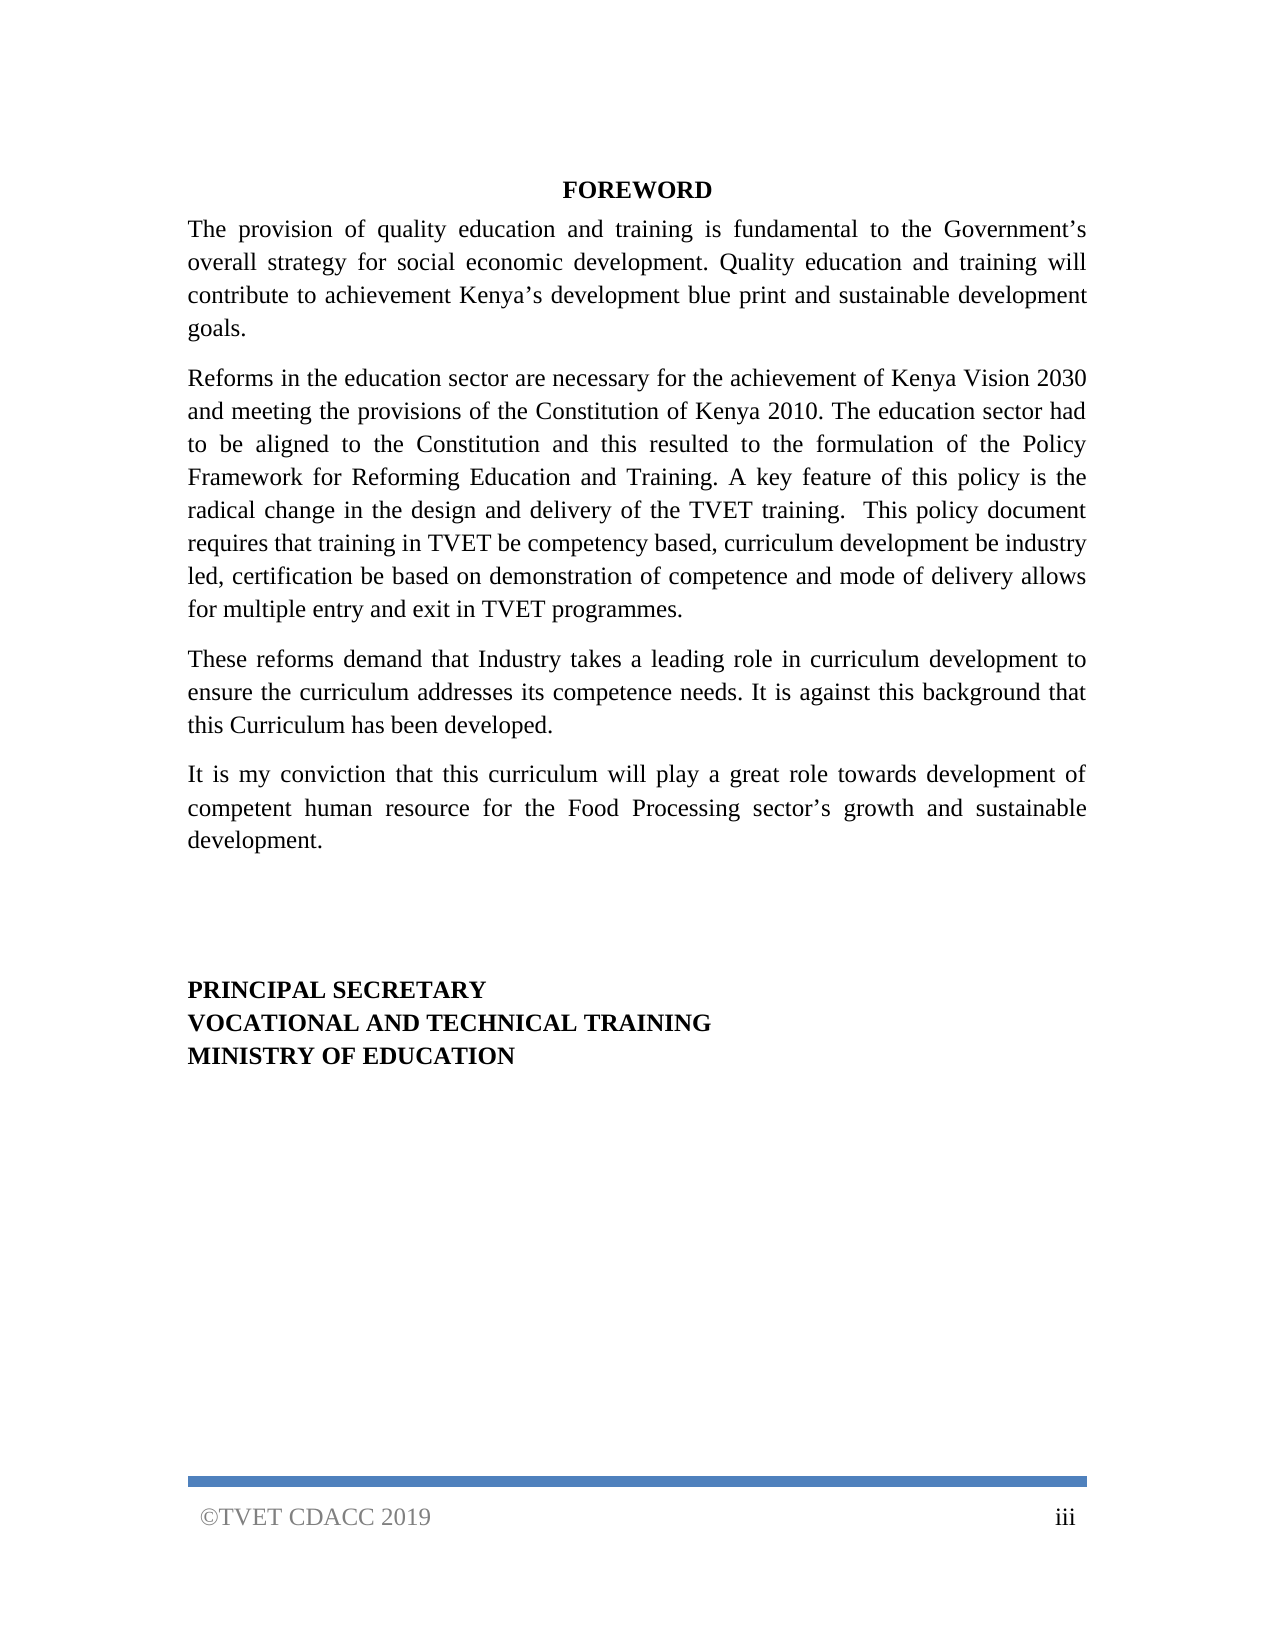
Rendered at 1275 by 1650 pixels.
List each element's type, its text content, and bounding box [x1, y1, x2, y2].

text VOCATIONAL AND TECHNICAL TRAINING [187, 1008, 1087, 1036]
text PRINCIPAL SECRETARY [187, 975, 1087, 1003]
text It is my conviction that this curriculum will play a great role towards development of competent human resource for the Food Processing sector’s growth and sustainable development. [187, 759, 1087, 854]
text The provision of quality education and training is fundamental to the Government’s overall strategy for social economic development. Quality education and training will contribute to achievement Kenya’s development blue print and sustainable development goals. [187, 214, 1087, 342]
subtitle FOREWORD [187, 175, 1087, 204]
text Reforms in the education sector are necessary for the achievement of Kenya Vision 2030 and meeting the provisions of the Constitution of Kenya 2010. The education sector had to be aligned to the Constitution and this resulted to the formulation of the Policy Framework for Reforming Education and Training. A key feature of this policy is the radical change in the design and delivery of the TVET training. This policy document requires that training in TVET be competency based, curriculum development be industry led, certification be based on demonstration of competence and mode of delivery allows for multiple entry and exit in TVET programmes. [187, 363, 1087, 623]
text MINISTRY OF EDUCATION [187, 1041, 1087, 1069]
text These reforms demand that Industry takes a leading role in curriculum development to ensure the curriculum addresses its competence needs. It is against this background that this Curriculum has been developed. [187, 644, 1087, 739]
